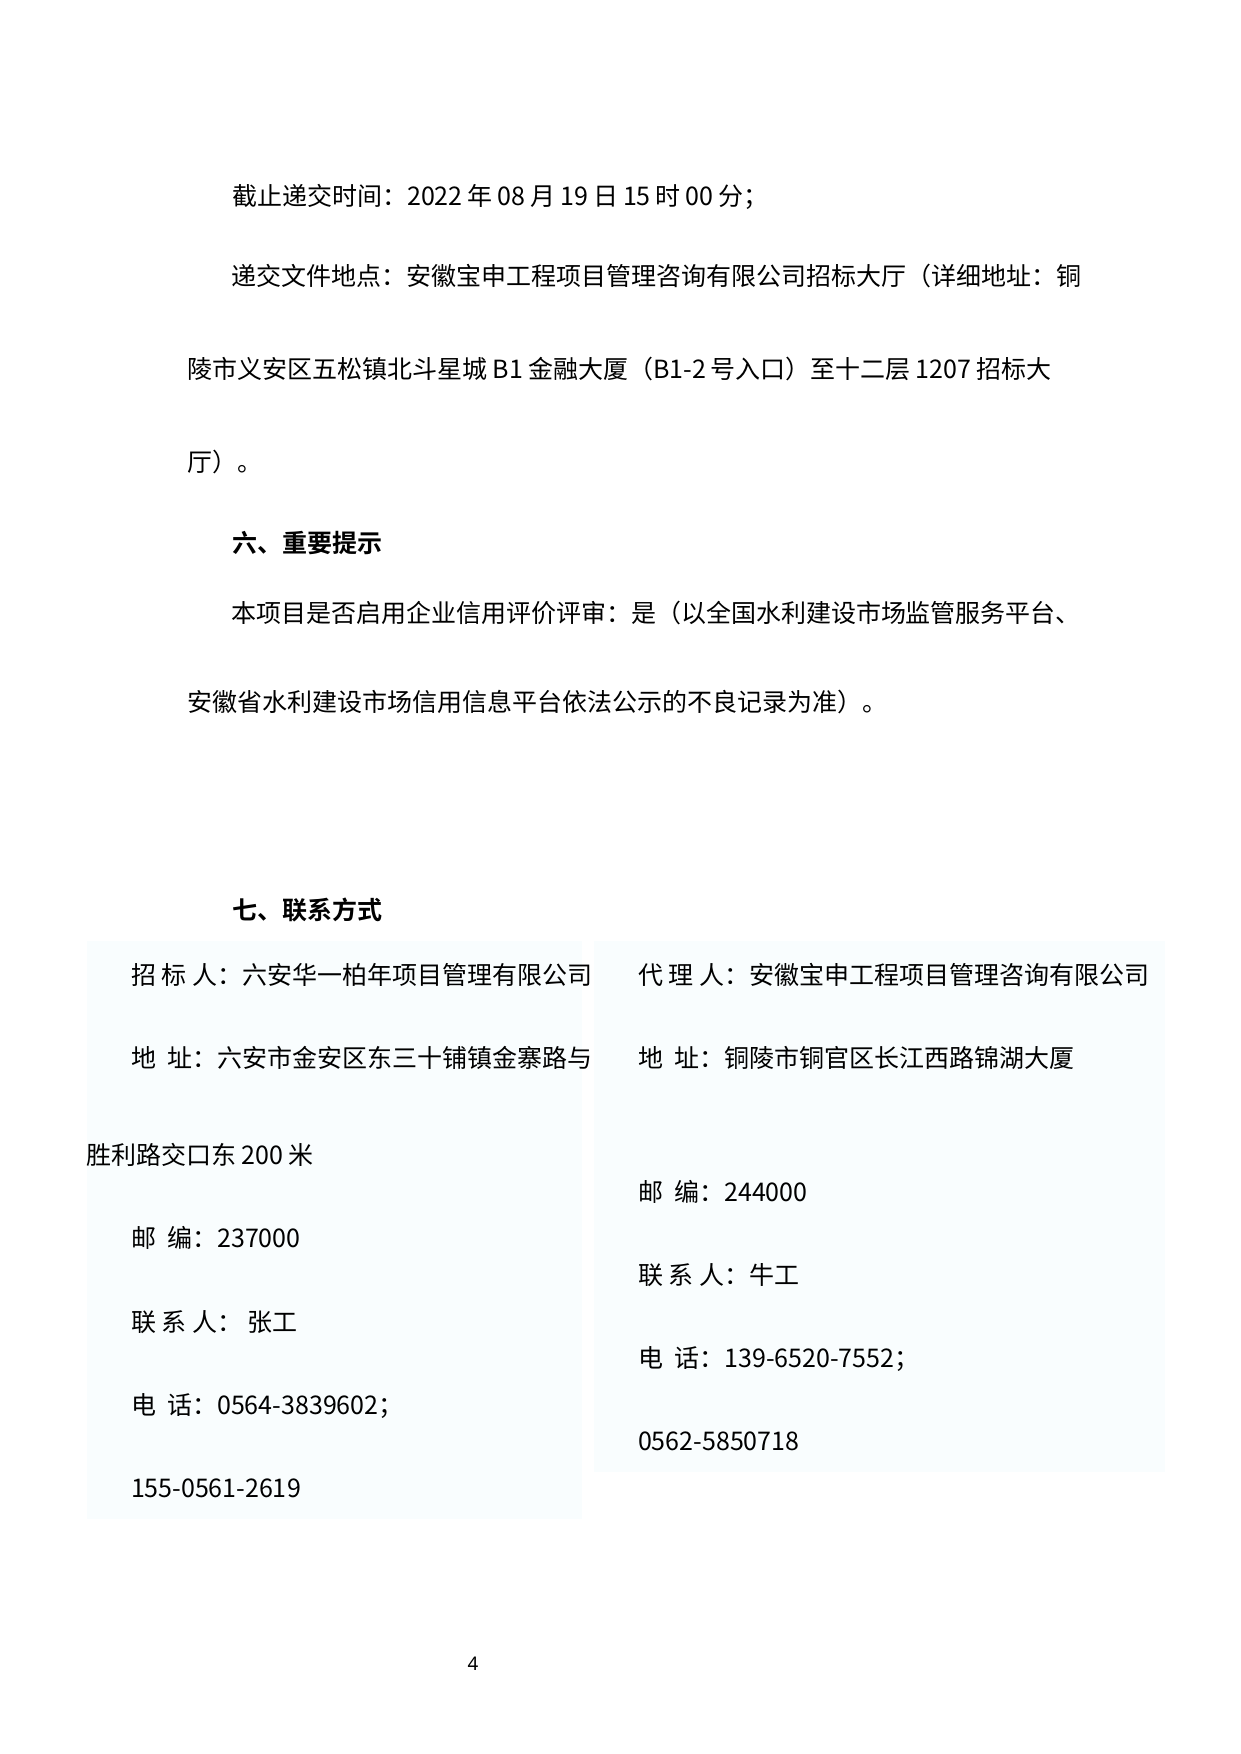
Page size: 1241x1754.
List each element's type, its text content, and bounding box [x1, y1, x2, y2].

list 递交文件地点：安徽宝申工程项目管理咨询有限公司招标大厅（详细地址：铜陵市义安区五松镇北斗星城B1金融大厦（B1-2号入口）至十二层1207招标大厅）。 [187, 242, 1088, 493]
table_header 代 理 人：安徽宝申工程项目管理咨询有限公司 地 址：铜陵市铜官区长江西路锦湖大厦 邮 编：244000 联 系 人：牛工 电 话：139-6520-7552； 0562-5850718 [583, 941, 1165, 1532]
table_header 招 标 人：六安华一柏年项目管理有限公司 地 址：六安市金安区东三十铺镇金寨路与胜利路交口东200米 邮 编：237000 联 系 人： 张工 电 话：0564-3839602； 155-0561-2619 [75, 941, 582, 1532]
subtitle 七、联系方式 [187, 876, 1088, 941]
text 截止递交时间：2022年08月19日15时00分； [232, 162, 1088, 227]
list 本项目是否启用企业信用评价评审：是（以全国水利建设市场监管服务平台、安徽省水利建设市场信用信息平台依法公示的不良记录为准）。 [187, 579, 1088, 733]
subtitle 六、重要提示 [187, 509, 1088, 574]
